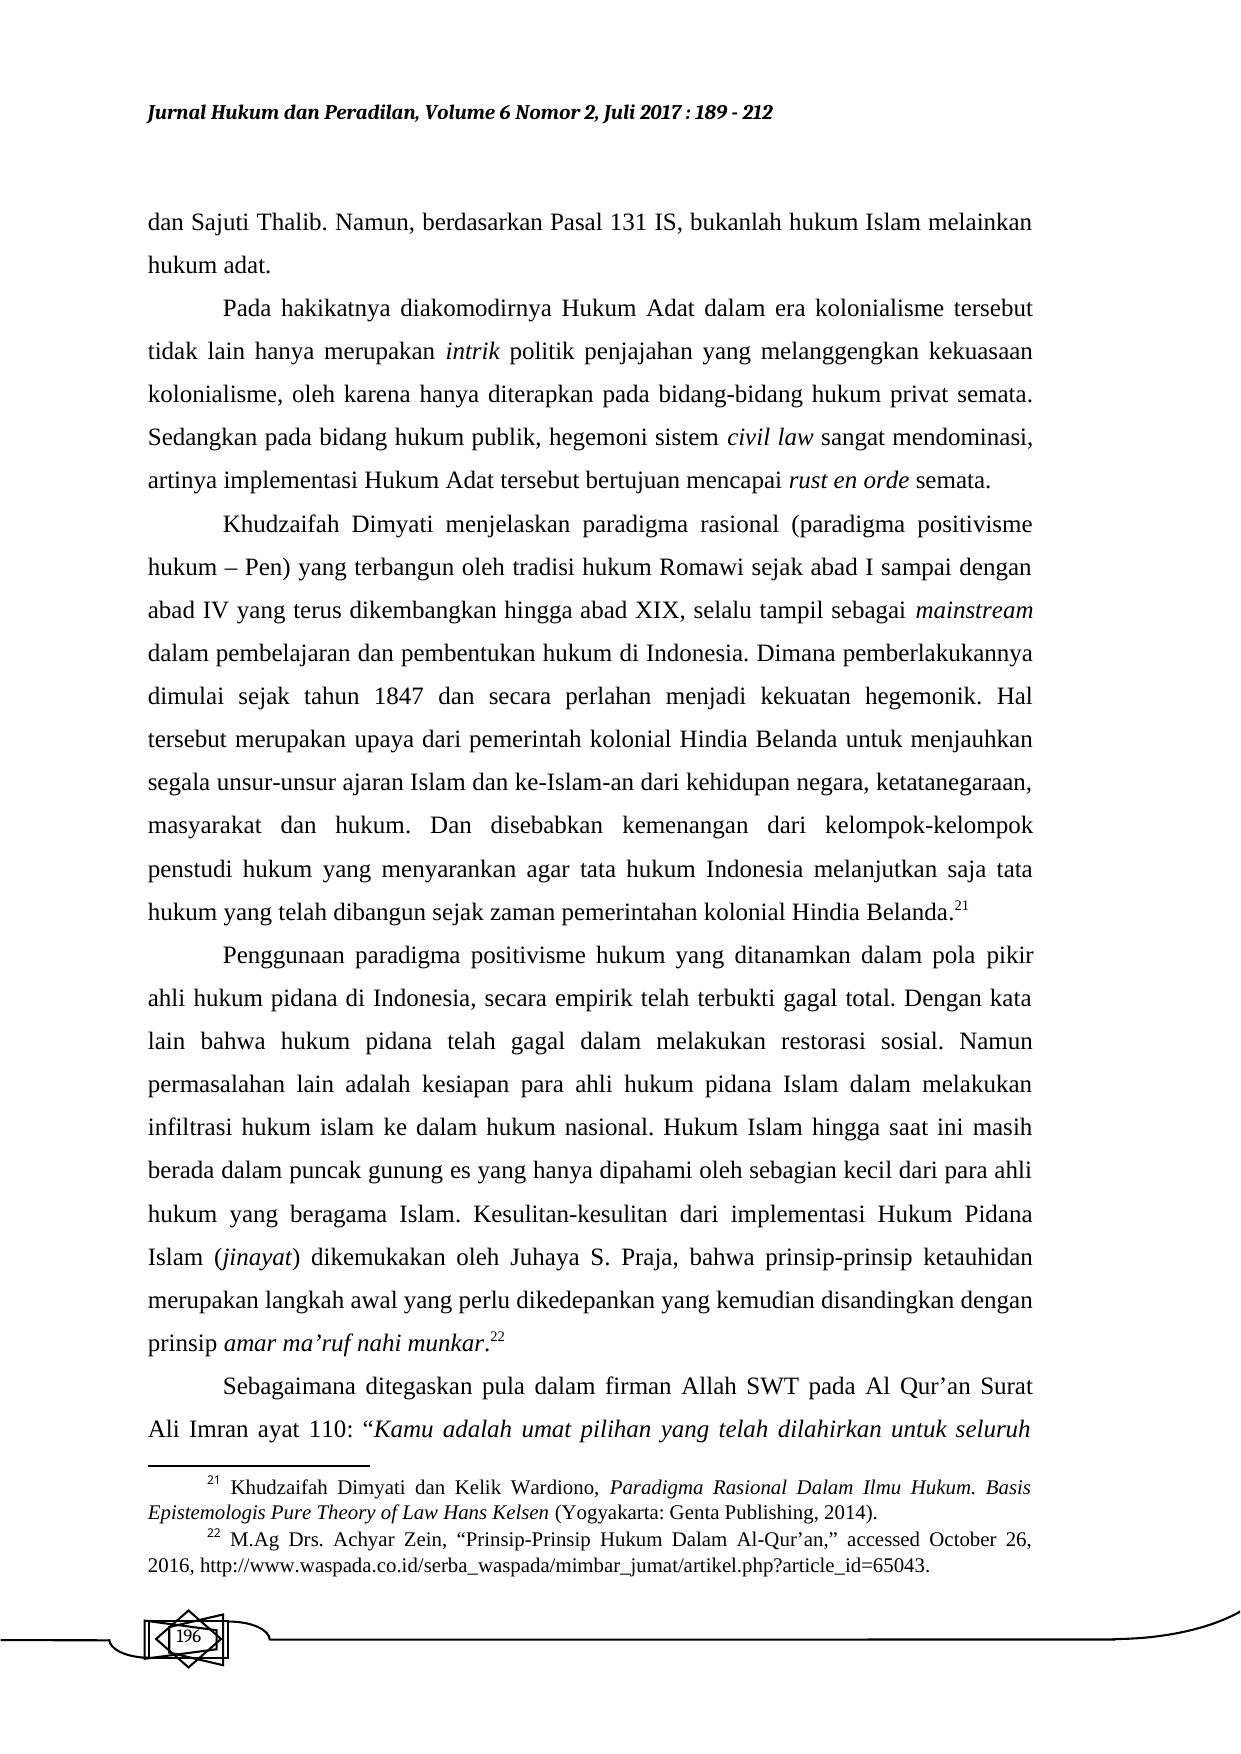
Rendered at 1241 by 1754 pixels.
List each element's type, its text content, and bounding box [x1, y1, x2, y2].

text Penggunaan paradigma positivisme hukum yang ditanamkan dalam pola pikir ahli hukum pidana di Indonesia, secara empirik telah terbukti gagal total. Dengan kata lain bahwa hukum pidana telah gagal dalam melakukan restorasi sosial. Namun permasalahan lain adalah kesiapan para ahli hukum pidana Islam dalam melakukan infiltrasi hukum islam ke dalam hukum nasional. Hukum Islam hingga saat ini masih berada dalam puncak gunung es yang hanya dipahami oleh sebagian kecil dari para ahli hukum yang beragama Islam. Kesulitan-kesulitan dari implementasi Hukum Pidana Islam (jinayat) dikemukakan oleh Juhaya S. Praja, bahwa prinsip-prinsip ketauhidan merupakan langkah awal yang perlu dikedepankan yang kemudian disandingkan dengan prinsip amar ma’ruf nahi munkar. [148, 940, 1033, 1357]
text Khudzaifah Dimyati menjelaskan paradigma rasional (paradigma positivisme hukum – Pen) yang terbangun oleh tradisi hukum Romawi sejak abad I sampai dengan abad IV yang terus dikembangkan hingga abad XIX, selalu tampil sebagai mainstream dalam pembelajaran dan pembentukan hukum di Indonesia. Dimana pemberlakukannya dimulai sejak tahun 1847 dan secara perlahan menjadi kekuatan hegemonik. Hal tersebut merupakan upaya dari pemerintah kolonial Hindia Belanda untuk menjauhkan segala unsur-unsur ajaran Islam dan ke-Islam-an dari kehidupan negara, ketatanegaraan, masyarakat dan hukum. Dan disebabkan kemenangan dari kelompok-kelompok penstudi hukum yang menyarankan agar tata hukum Indonesia melanjutkan saja tata hukum yang telah dibangun sejak zaman pemerintahan kolonial Hindia Belanda. [148, 509, 1033, 926]
text Pada hakikatnya diakomodirnya Hukum Adat dalam era kolonialisme tersebut tidak lain hanya merupakan intrik politik penjajahan yang melanggengkan kekuasaan kolonialisme, oleh karena hanya diterapkan pada bidang-bidang hukum privat semata. Sedangkan pada bidang hukum publik, hegemoni sistem civil law sangat mendominasi, artinya implementasi Hukum Adat tersebut bertujuan mencapai rust en orde semata. [148, 293, 1033, 494]
